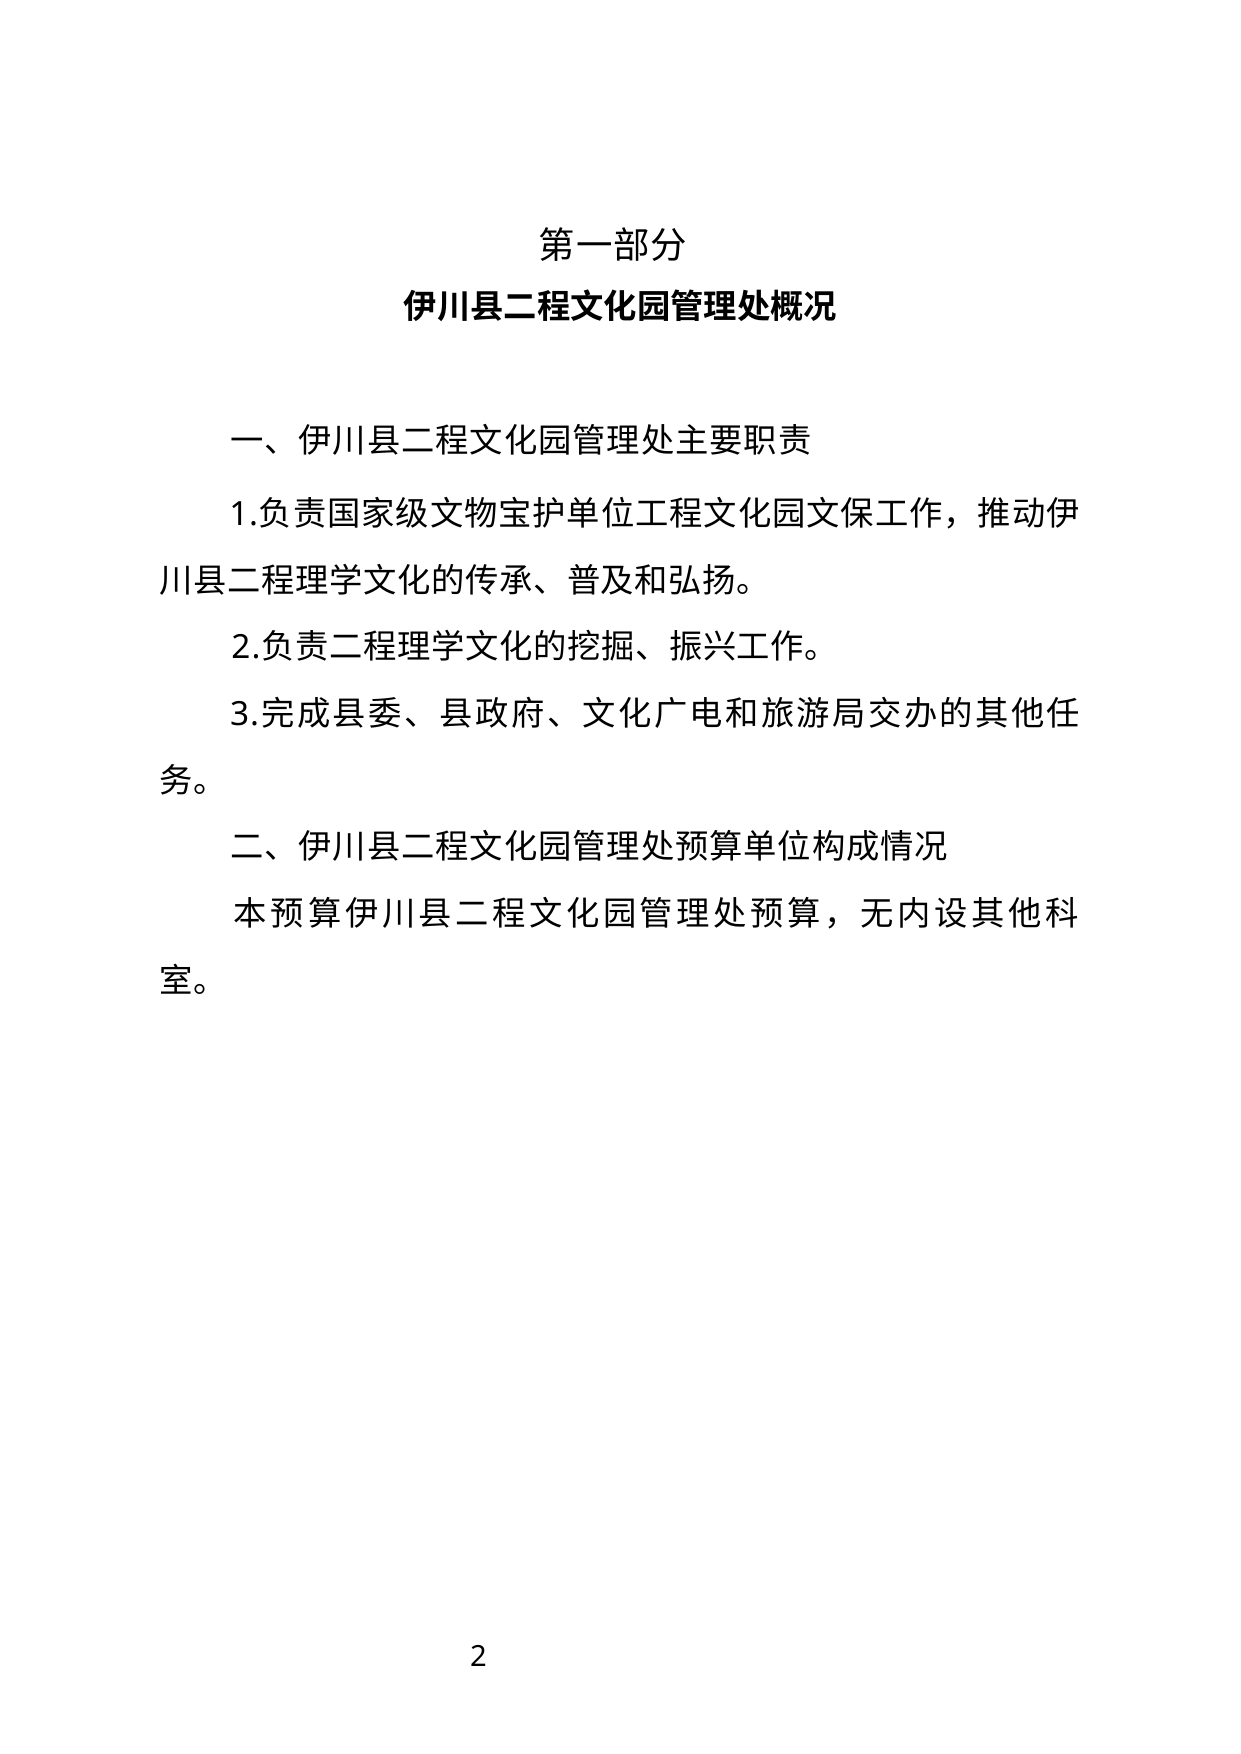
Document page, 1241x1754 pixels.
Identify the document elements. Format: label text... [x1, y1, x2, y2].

text 伊川县二程文化园管理处概况 [159, 268, 1081, 331]
text 3.完成县委、县政府、文化广电和旅游局交办的其他任务。 [159, 672, 1081, 806]
text 1.负责国家级文物宝护单位工程文化园文保工作，推动伊川县二程理学文化的传承、普及和弘扬。 [159, 472, 1081, 606]
text 本预算伊川县二程文化园管理处预算，无内设其他科室。 [159, 872, 1081, 1006]
text 一、伊川县二程文化园管理处主要职责 [159, 406, 1081, 472]
text 第一部分 [159, 218, 1081, 268]
text 2.负责二程理学文化的挖掘、振兴工作。 [159, 606, 1081, 672]
text 二、伊川县二程文化园管理处预算单位构成情况 [159, 806, 1081, 872]
